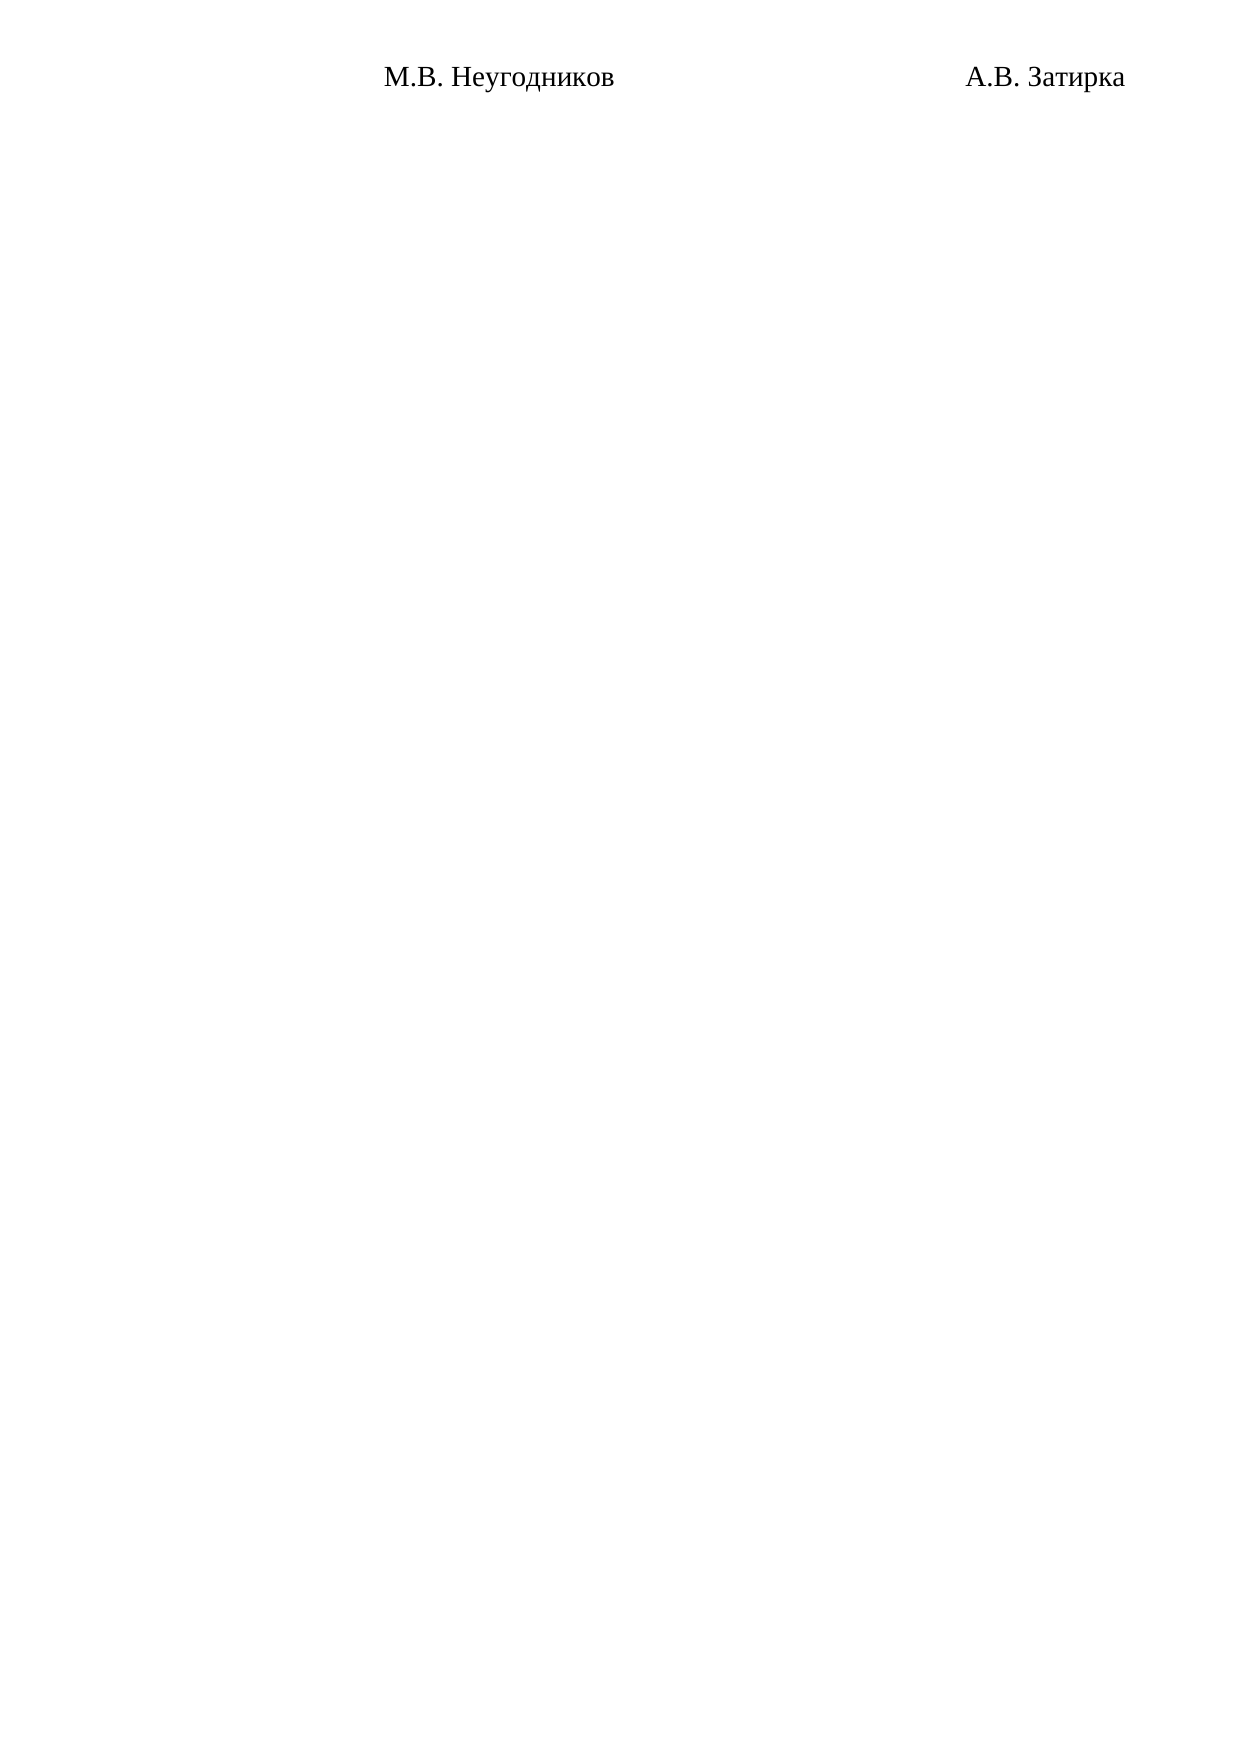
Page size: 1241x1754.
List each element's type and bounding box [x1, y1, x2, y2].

table_header [626, 59, 1136, 113]
table_header [158, 59, 626, 113]
